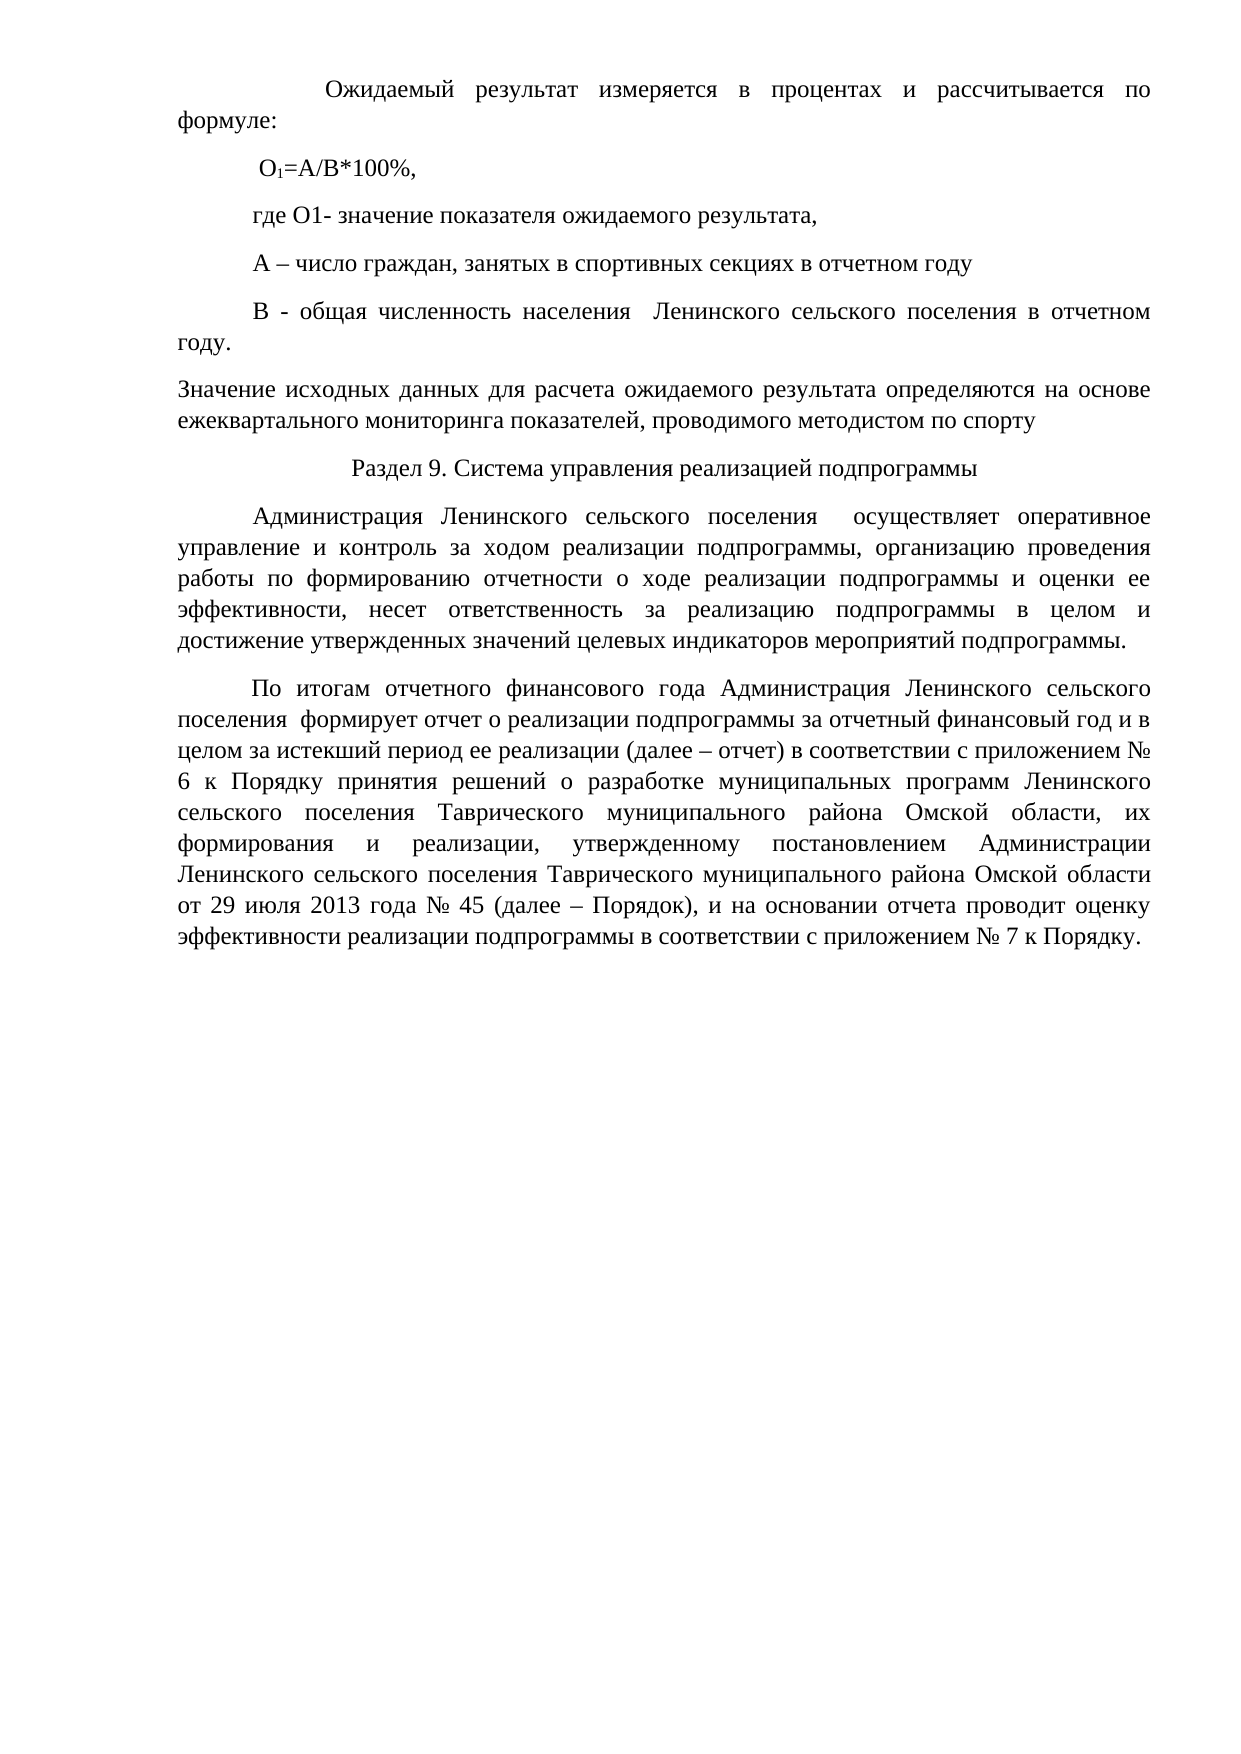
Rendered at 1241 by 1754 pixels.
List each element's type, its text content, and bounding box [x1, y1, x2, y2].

text В - общая численность населения Ленинского сельского поселения в отчетном году. [177, 296, 1152, 356]
text Раздел 9. Система управления реализацией подпрограммы [177, 453, 1152, 482]
text О1=А/В*100%, [177, 153, 1152, 181]
text По итогам отчетного финансового года Администрация Ленинского сельского поселения формирует отчет о реализации подпрограммы за отчетный финансовый год и в целом за истекший период ее реализации (далее – отчет) в соответствии с приложением № 6 к Порядку принятия решений о разработке муниципальных программ Ленинского сельского поселения Таврического муниципального района Омской области, их формирования и реализации, утвержденному постановлением Администрации Ленинского сельского поселения Таврического муниципального района Омской области от 29 июля 2013 года № 45 (далее – Порядок), и на основании отчета проводит оценку эффективности реализации подпрограммы в соответствии с приложением № 7 к Порядку. [177, 673, 1152, 950]
text А – число граждан, занятых в спортивных секциях в отчетном году [177, 248, 1152, 277]
text где О1- значение показателя ожидаемого результата, [177, 200, 1152, 229]
text Ожидаемый результат измеряется в процентах и рассчитывается по формуле: [177, 74, 1152, 134]
text Администрация Ленинского сельского поселения осуществляет оперативное управление и контроль за ходом реализации подпрограммы, организацию проведения работы по формированию отчетности о ходе реализации подпрограммы и оценки ее эффективности, несет ответственность за реализацию подпрограммы в целом и достижение утвержденных значений целевых индикаторов мероприятий подпрограммы. [177, 501, 1152, 654]
text Значение исходных данных для расчета ожидаемого результата определяются на основе ежеквартального мониторинга показателей, проводимого методистом по спорту [177, 374, 1152, 434]
